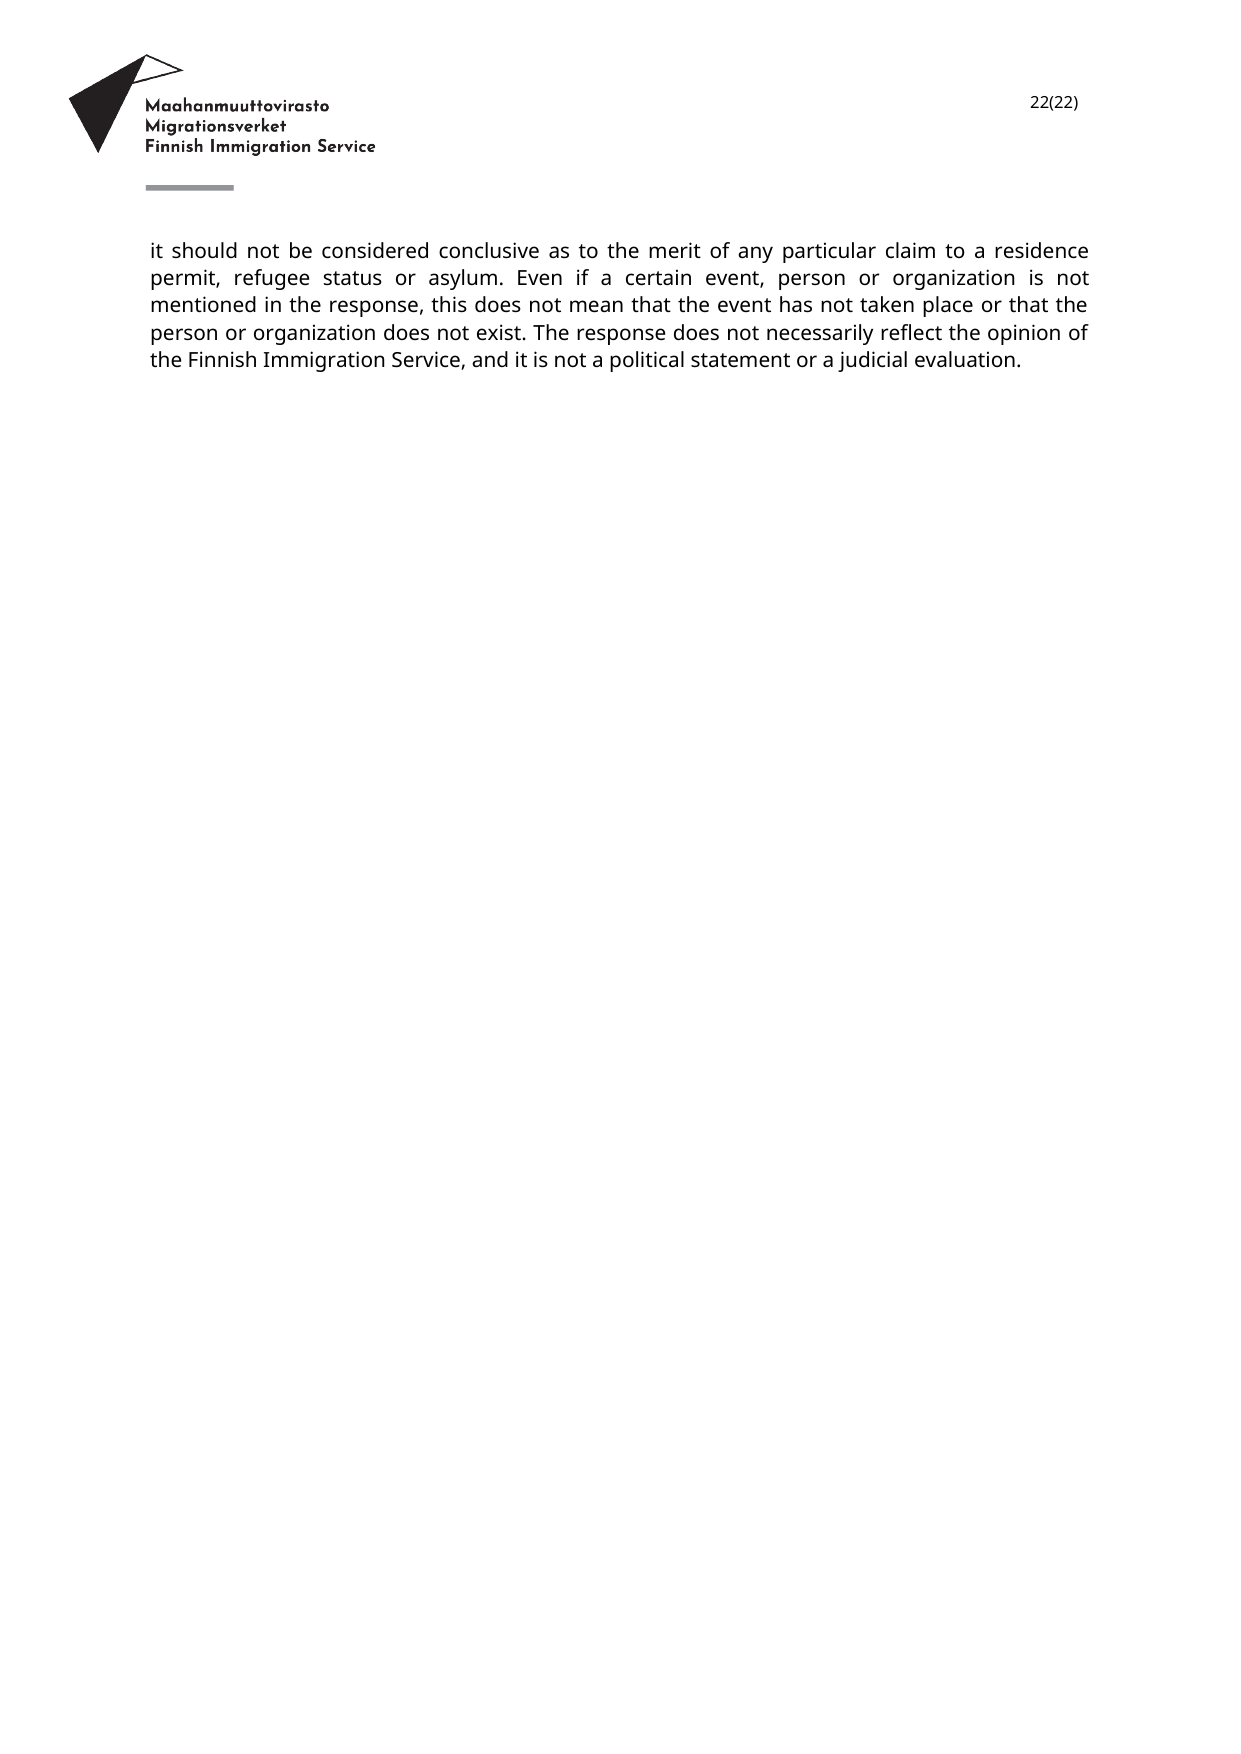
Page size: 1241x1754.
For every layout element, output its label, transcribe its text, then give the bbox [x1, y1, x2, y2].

picture [68, 54, 376, 191]
